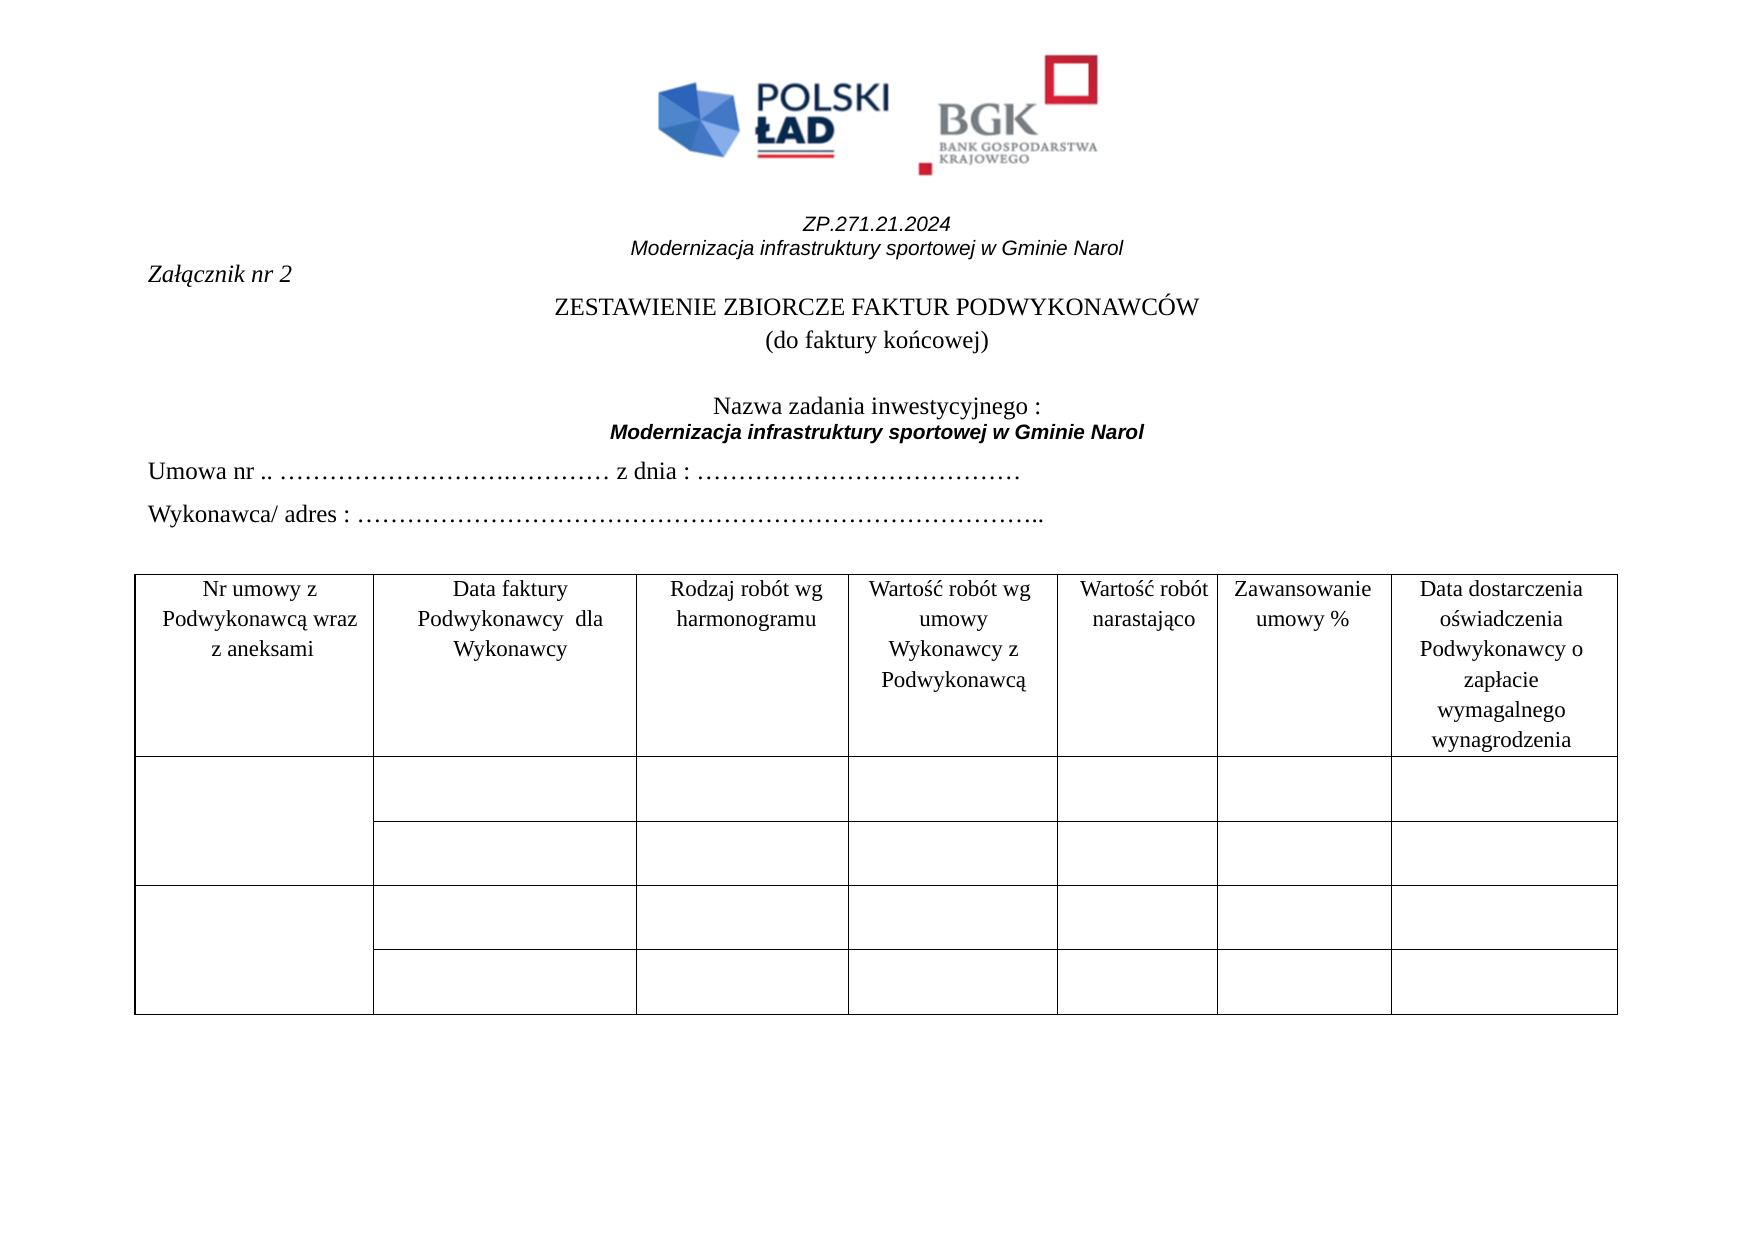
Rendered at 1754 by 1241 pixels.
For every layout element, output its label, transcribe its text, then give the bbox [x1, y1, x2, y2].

table_cell [637, 757, 848, 821]
table_cell [374, 757, 636, 821]
table_cell [637, 886, 848, 949]
table_header Nr umowy z Podwykonawcą wraz z aneksami [136, 575, 373, 756]
text Modernizacja infrastruktury sportowej w Gminie Narol [148, 420, 1606, 444]
table_cell [1218, 886, 1391, 949]
text ZESTAWIENIE ZBIORCZE FAKTUR PODWYKONAWCÓW [148, 292, 1606, 321]
table_cell [1392, 886, 1617, 949]
table_cell [374, 886, 636, 949]
table_cell [1058, 950, 1217, 1014]
table_cell [849, 886, 1057, 949]
table_cell [136, 886, 373, 1014]
table_cell [637, 950, 848, 1014]
picture [636, 44, 1118, 188]
table_cell [374, 950, 636, 1014]
table_header Zawansowanie umowy % [1218, 575, 1391, 756]
table_cell [849, 822, 1057, 885]
table_cell [136, 757, 373, 885]
table_cell [849, 757, 1057, 821]
table_cell [1392, 822, 1617, 885]
table_cell [1218, 757, 1391, 821]
table_cell [1058, 886, 1217, 949]
text Nazwa zadania inwestycyjnego : [148, 391, 1606, 420]
table_cell [637, 822, 848, 885]
table_cell [1058, 757, 1217, 821]
table_cell [1058, 822, 1217, 885]
table_header Data faktury Podwykonawcy dla Wykonawcy [374, 575, 636, 756]
table_cell [1218, 822, 1391, 885]
table_header Rodzaj robót wg harmonogramu [637, 575, 848, 756]
text (do faktury końcowej) [148, 325, 1606, 354]
table_cell [849, 950, 1057, 1014]
table_header Wartość robót wg umowy Wykonawcy z Podwykonawcą [849, 575, 1057, 756]
table_cell [374, 822, 636, 885]
table_header Data dostarczenia oświadczenia Podwykonawcy o zapłacie wymagalnego wynagrodzenia [1392, 575, 1617, 756]
table_cell [1392, 950, 1617, 1014]
table_cell [1392, 757, 1617, 821]
text Wykonawca/ adres : ……………………………………………………………………….. [148, 499, 1606, 528]
table_cell [1218, 950, 1391, 1014]
text Załącznik nr 2 [148, 259, 1606, 288]
table_header Wartość robót narastająco [1058, 575, 1217, 756]
text Umowa nr .. ……………………….………… z dnia : ………………………………… [148, 456, 1606, 485]
